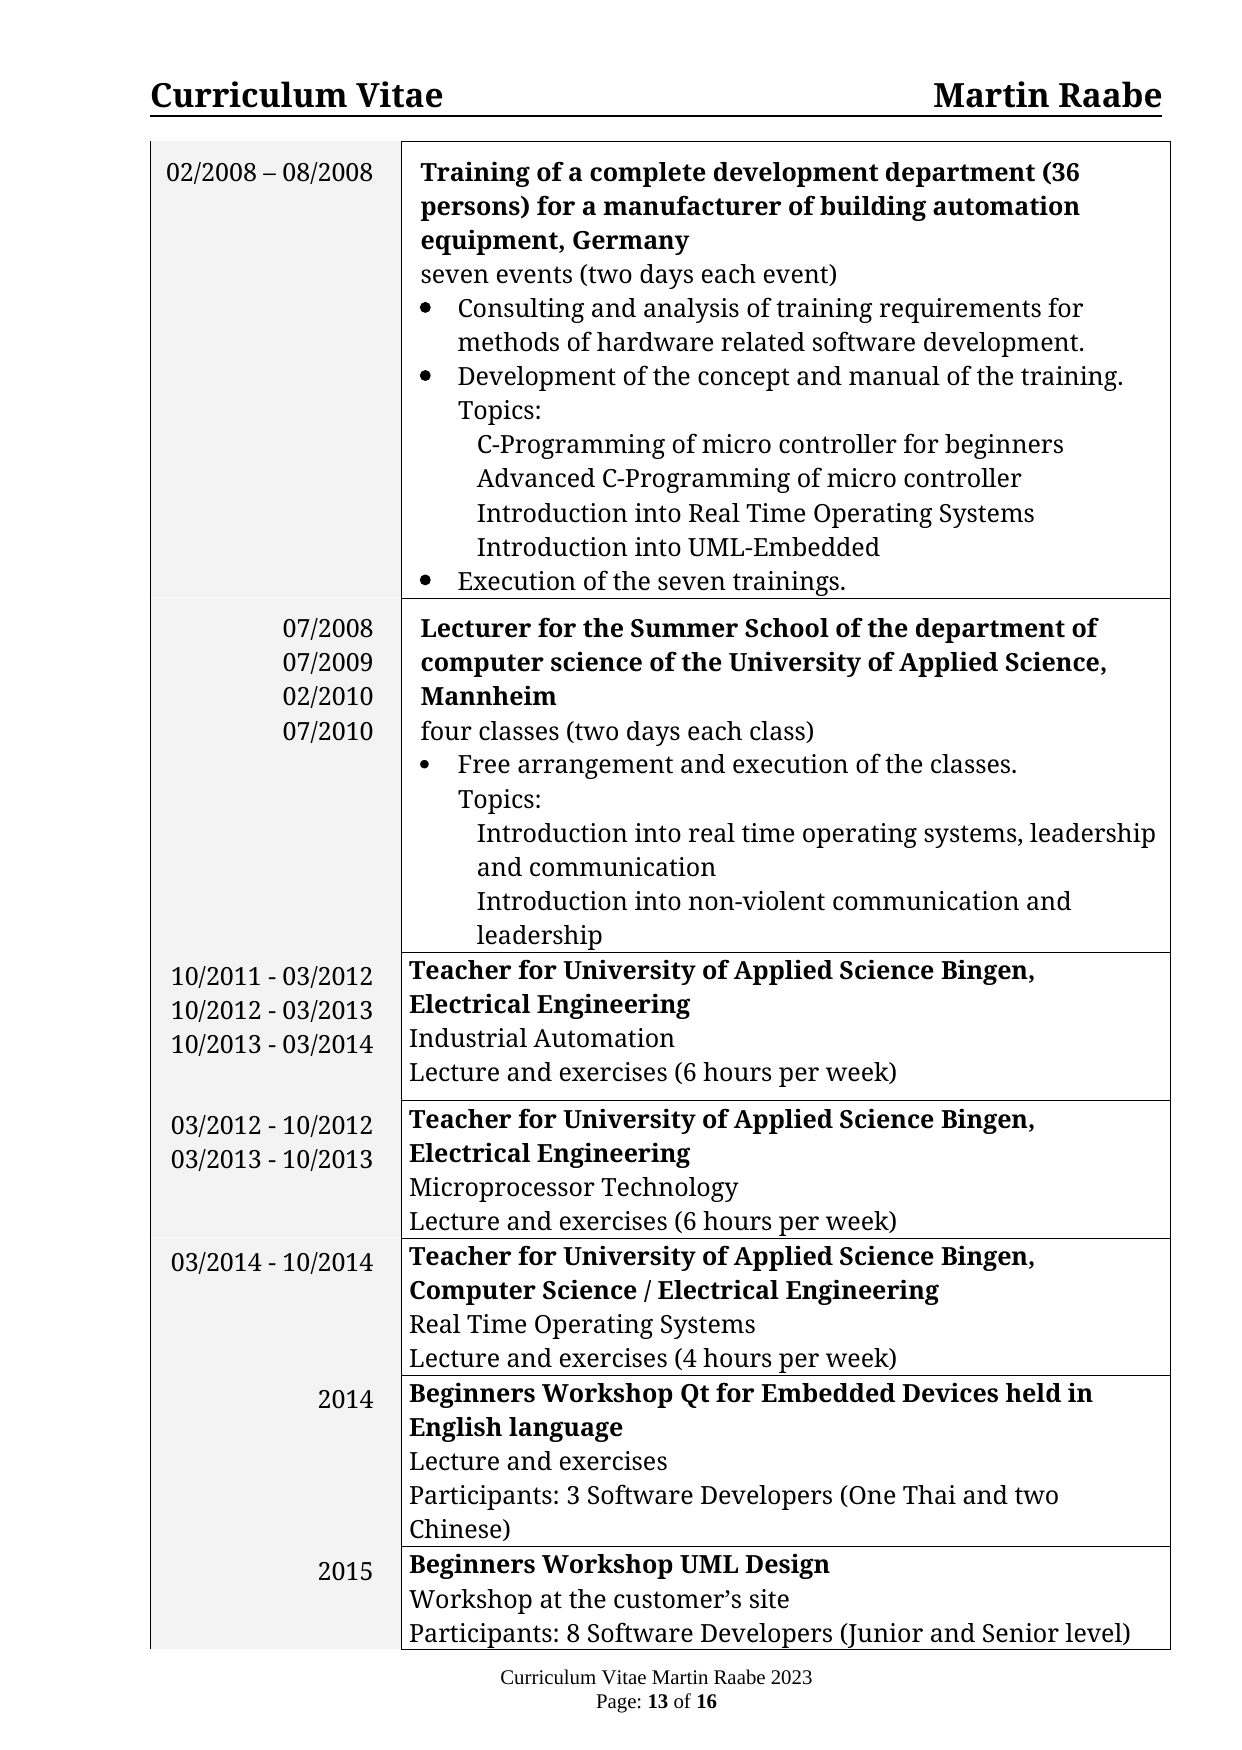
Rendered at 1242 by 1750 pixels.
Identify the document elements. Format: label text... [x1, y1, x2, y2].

table_cell 03/2014 - 10/2014 [151, 1238, 401, 1375]
table_cell Teacher for University of Applied Science Bingen, Electrical Engineering Microprocessor Technology Lecture and exercises (6 hours per week) [402, 1101, 1170, 1237]
table_cell 2014 [151, 1375, 401, 1546]
table_cell 03/2012 - 10/2012 03/2013 - 10/2013 [151, 1100, 401, 1237]
table_cell 02/2008 – 08/2008 [151, 141, 401, 597]
table_cell Lecturer for the Summer School of the department of computer science of the University of Applied Science, Mannheim four classes (two days each class) Free arrangement and execution of the classes. Topics: Introduction into real time operating systems, leadership and communication Introduction into non-violent communication and leadership [402, 599, 1170, 952]
table_cell 07/2008 07/2009 02/2010 07/2010 [151, 598, 401, 952]
table_cell Beginners Workshop UML Design Workshop at the customer’s site Participants: 8 Software Developers (Junior and Senior level) [402, 1547, 1170, 1649]
table_cell Training of a complete development department (36 persons) for a manufacturer of building automation equipment, Germany seven events (two days each event) Consulting and analysis of training requirements for methods of hardware related software development. Development of the concept and manual of the training. Topics: C-Programming of micro controller for beginners Advanced C-Programming of micro controller Introduction into Real Time Operating Systems Introduction into UML-Embedded Execution of the seven trainings. [402, 142, 1170, 597]
table_cell Beginners Workshop Qt for Embedded Devices held in English language Lecture and exercises Participants: 3 Software Developers (One Thai and two Chinese) [402, 1376, 1170, 1546]
table_cell 10/2011 - 03/2012 10/2012 - 03/2013 10/2013 - 03/2014 [151, 952, 401, 1100]
table_cell Teacher for University of Applied Science Bingen, Computer Science / Electrical Engineering Real Time Operating Systems Lecture and exercises (4 hours per week) [402, 1239, 1170, 1375]
table_cell 2015 [151, 1546, 401, 1649]
table_cell Teacher for University of Applied Science Bingen, Electrical Engineering Industrial Automation Lecture and exercises (6 hours per week) [402, 953, 1170, 1100]
